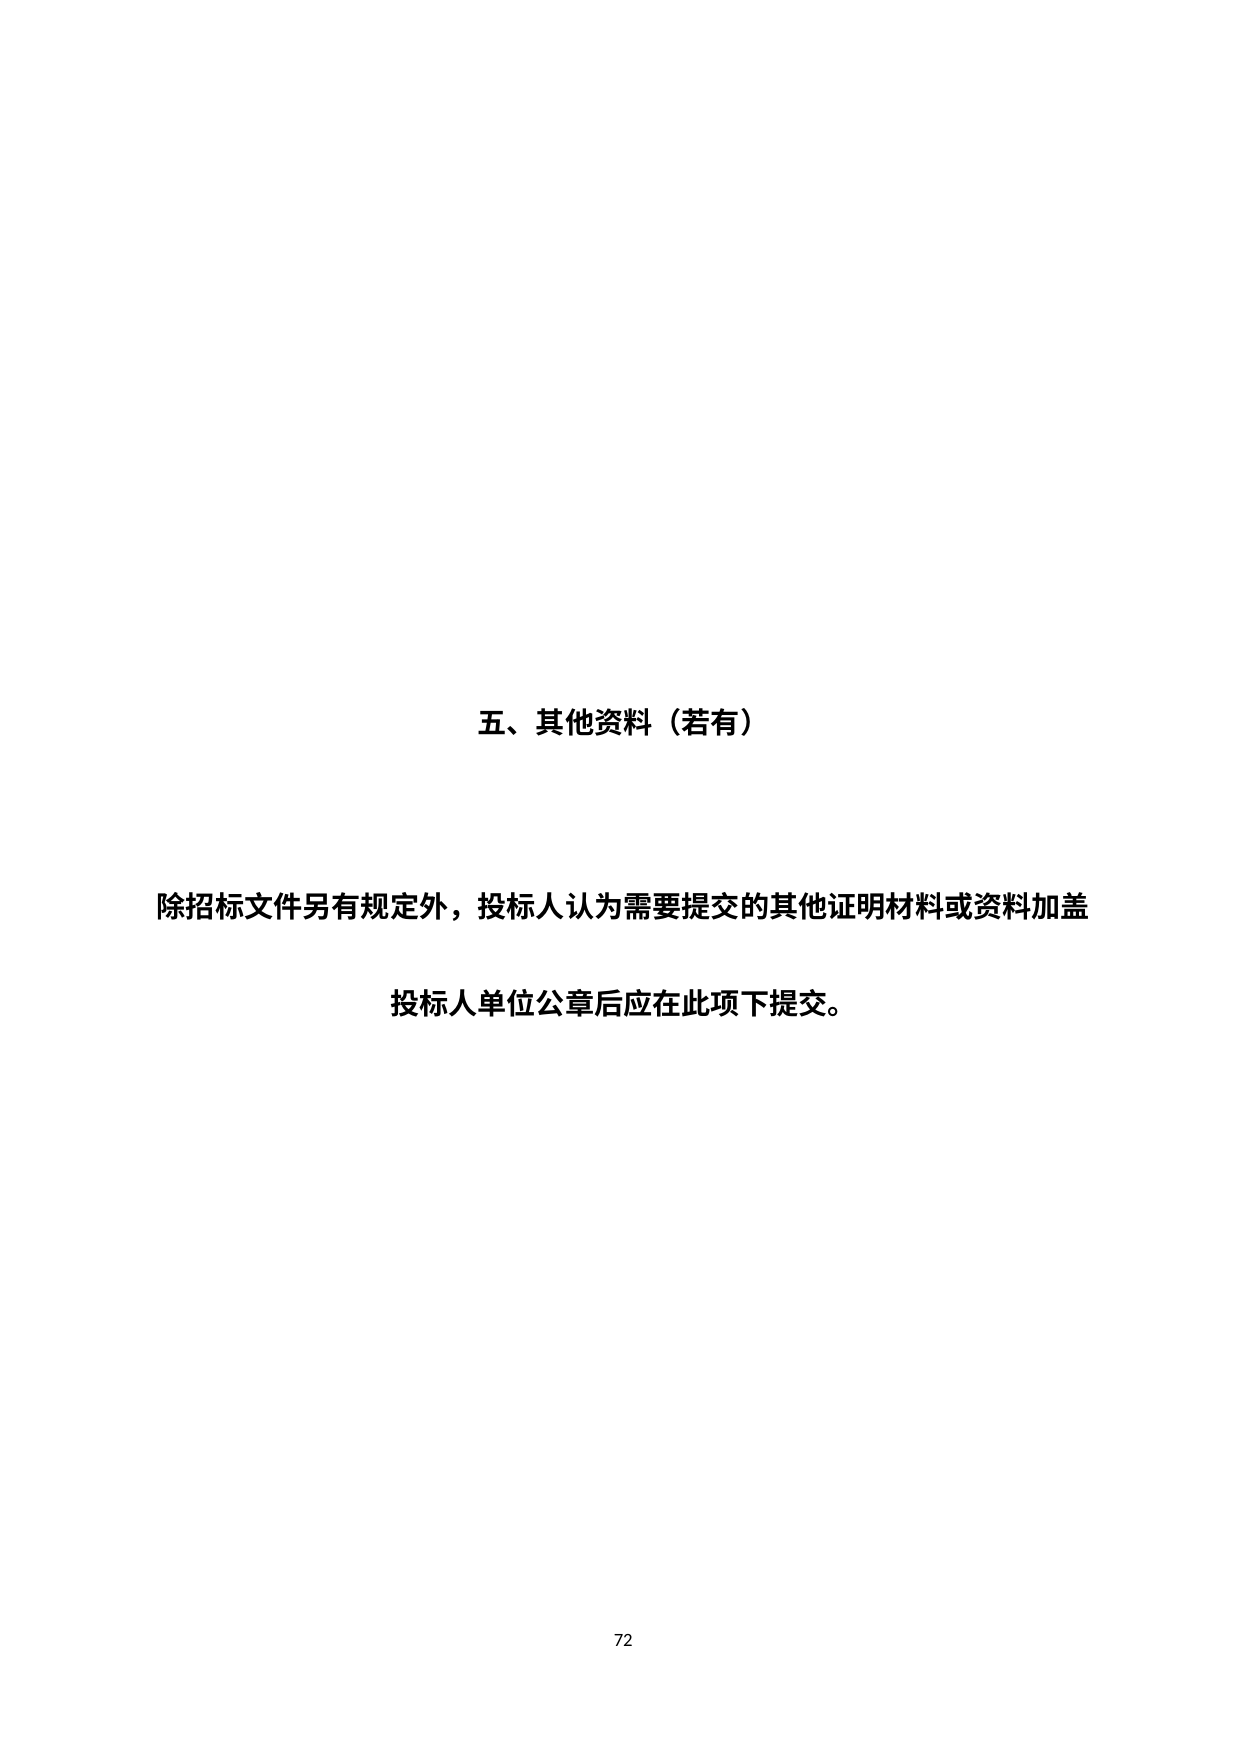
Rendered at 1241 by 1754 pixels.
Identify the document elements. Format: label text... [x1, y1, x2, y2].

text 五、其他资料（若有） [153, 688, 1093, 753]
text 除招标文件另有规定外，投标人认为需要提交的其他证明材料或资料加盖投标人单位公章后应在此项下提交。 [153, 872, 1093, 1034]
